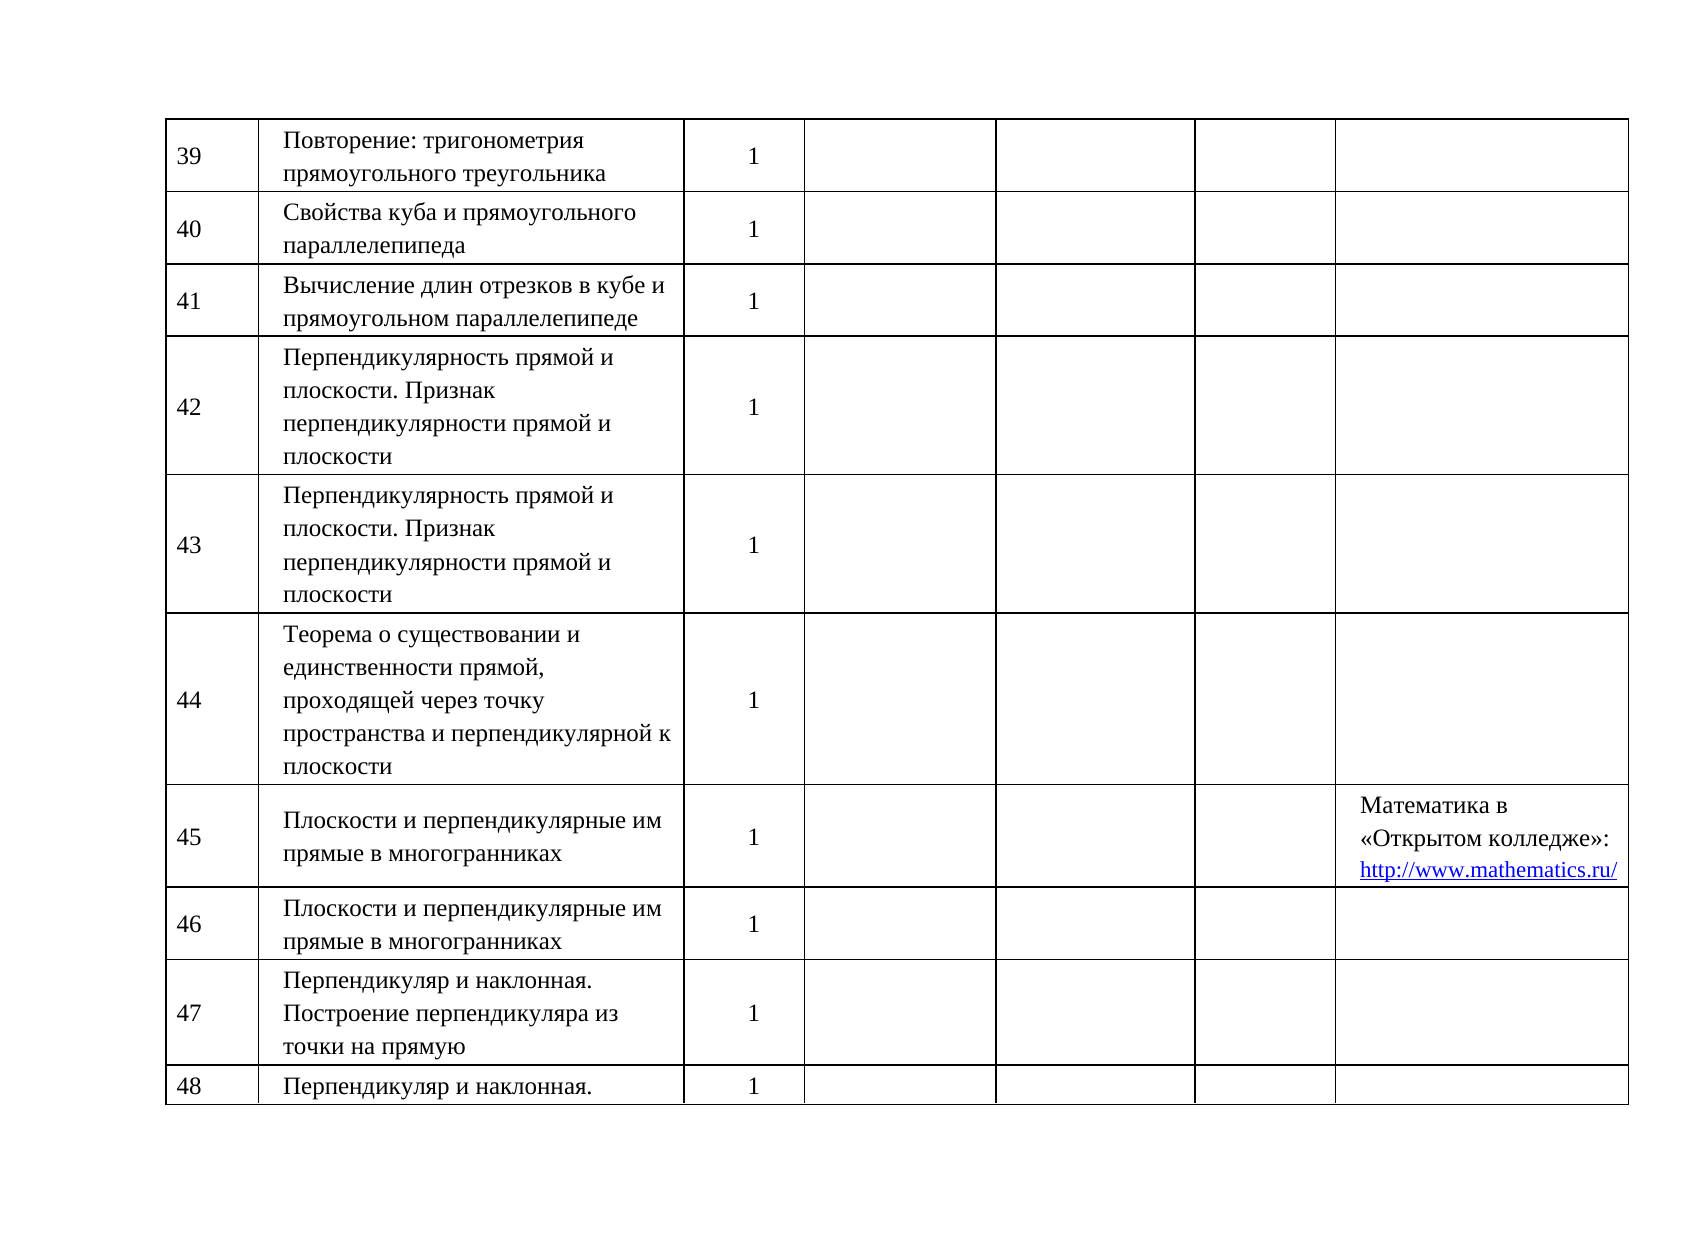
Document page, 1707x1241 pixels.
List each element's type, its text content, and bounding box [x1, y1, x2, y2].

table_cell 1 [685, 888, 804, 959]
table_cell [997, 888, 1194, 959]
table_cell [805, 785, 995, 886]
table_cell [997, 1066, 1194, 1103]
table_cell [997, 475, 1194, 612]
table_cell [1336, 1066, 1628, 1103]
table_cell 1 [685, 960, 804, 1064]
table_cell 1 [685, 475, 804, 612]
table_cell [805, 1066, 995, 1103]
table_cell [1336, 614, 1628, 784]
table_cell [1336, 960, 1628, 1064]
table_cell Повторение: тригонометрия прямоугольного треугольника [259, 120, 683, 191]
table_cell 43 [167, 475, 258, 612]
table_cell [259, 1066, 683, 1103]
table_cell 41 [167, 265, 258, 335]
table_cell 45 [167, 785, 258, 886]
table_cell Математика в «Открытом колледже»: http://www.mathematics.ru/ [1336, 785, 1628, 886]
table_cell [1196, 614, 1335, 784]
table_cell 1 [685, 192, 804, 263]
table_cell [997, 120, 1194, 191]
table_cell [1336, 265, 1628, 335]
table_cell [805, 960, 995, 1064]
table_cell [1196, 785, 1335, 886]
table_cell [805, 265, 995, 335]
table_cell Свойства куба и прямоугольного параллелепипеда [259, 192, 683, 263]
table_cell [1196, 337, 1335, 474]
table_cell [997, 960, 1194, 1064]
table_cell [997, 337, 1194, 474]
table_cell [997, 192, 1194, 263]
table_cell [805, 192, 995, 263]
table_cell [1336, 192, 1628, 263]
table_cell 1 [685, 120, 804, 191]
table_cell Плоскости и перпендикулярные им прямые в многогранниках [259, 785, 683, 886]
table_cell 47 [167, 960, 258, 1064]
table_cell Вычисление длин отрезков в кубе и прямоугольном параллелепипеде [259, 265, 683, 335]
table_cell 1 [685, 785, 804, 886]
table_cell 48 [167, 1066, 258, 1103]
table_cell [1196, 475, 1335, 612]
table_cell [259, 960, 683, 1064]
table_cell 1 [685, 265, 804, 335]
table_cell [805, 888, 995, 959]
table_cell [805, 120, 995, 191]
table_cell [1196, 960, 1335, 1064]
table_cell [805, 475, 995, 612]
table_cell [1196, 1066, 1335, 1103]
table_cell [997, 265, 1194, 335]
table_cell Перпендикулярность прямой и плоскости. Признак перпендикулярности прямой и плоскости [259, 337, 683, 474]
table_cell 1 [685, 614, 804, 784]
table_cell [1336, 475, 1628, 612]
table_cell [1336, 337, 1628, 474]
table_cell Плоскости и перпендикулярные им прямые в многогранниках [259, 888, 683, 959]
table_cell [997, 785, 1194, 886]
table_cell [1196, 888, 1335, 959]
table_cell 1 [685, 1066, 804, 1103]
table_cell Теорема о существовании и единственности прямой, проходящей через точку пространства и перпендикулярной к плоскости [259, 614, 683, 784]
table_cell 1 [685, 337, 804, 474]
table_cell [1196, 265, 1335, 335]
table_cell [1196, 120, 1335, 191]
table_cell 40 [167, 192, 258, 263]
table_cell 46 [167, 888, 258, 959]
table_cell Перпендикулярность прямой и плоскости. Признак перпендикулярности прямой и плоскости [259, 475, 683, 612]
table_cell 44 [167, 614, 258, 784]
table_cell [1196, 192, 1335, 263]
table_cell [1336, 888, 1628, 959]
table_cell [805, 614, 995, 784]
table_cell [1336, 120, 1628, 191]
table_cell 39 [167, 120, 258, 191]
table_cell [805, 337, 995, 474]
table_cell [997, 614, 1194, 784]
table_cell 42 [167, 337, 258, 474]
